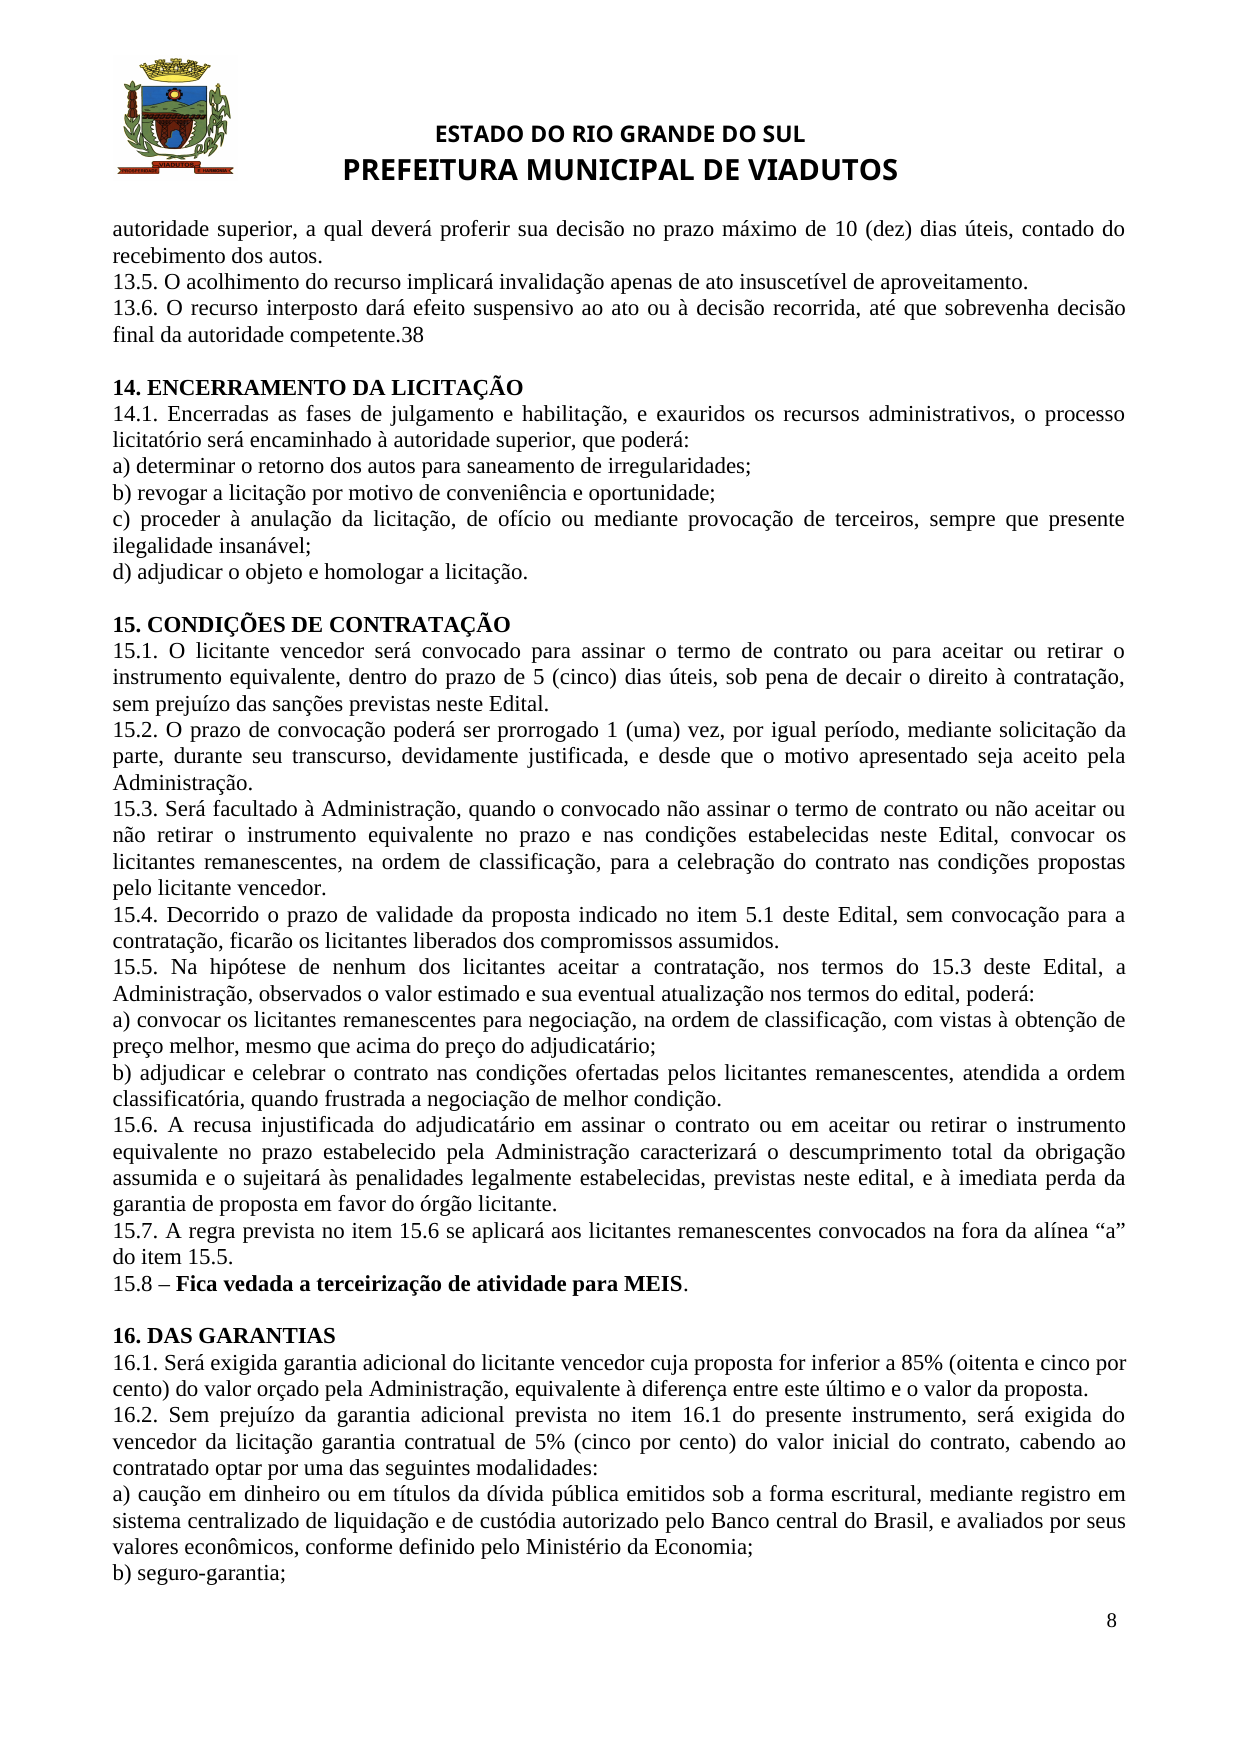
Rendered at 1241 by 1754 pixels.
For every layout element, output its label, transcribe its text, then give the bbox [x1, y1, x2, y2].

text b) adjudicar e celebrar o contrato nas condições ofertadas pelos licitantes remanescentes, atendida a ordem classificatória, quando frustrada a negociação de melhor condição. [112, 1059, 1128, 1111]
text a) determinar o retorno dos autos para saneamento de irregularidades; [112, 453, 1128, 479]
text a) caução em dinheiro ou em títulos da dívida pública emitidos sob a forma escritural, mediante registro em sistema centralizado de liquidação e de custódia autorizado pelo Banco central do Brasil, e avaliados por seus valores econômicos, conforme definido pelo Ministério da Economia; [112, 1480, 1128, 1559]
text 15.1. O licitante vencedor será convocado para assinar o termo de contrato ou para aceitar ou retirar o instrumento equivalente, dentro do prazo de 5 (cinco) dias úteis, sob pena de decair o direito à contratação, sem prejuízo das sanções previstas neste Edital. [112, 637, 1128, 716]
picture [113, 55, 239, 181]
text 15. CONDIÇÕES DE CONTRATAÇÃO [112, 611, 1128, 637]
text 15.2. O prazo de convocação poderá ser prorrogado 1 (uma) vez, por igual período, mediante solicitação da parte, durante seu transcurso, devidamente justificada, e desde que o motivo apresentado seja aceito pela Administração. [112, 716, 1128, 795]
text 16.2. Sem prejuízo da garantia adicional prevista no item 16.1 do presente instrumento, será exigida do vencedor da licitação garantia contratual de 5% (cinco por cento) do valor inicial do contrato, cabendo ao contratado optar por uma das seguintes modalidades: [112, 1401, 1128, 1480]
text a) convocar os licitantes remanescentes para negociação, na ordem de classificação, com vistas à obtenção de preço melhor, mesmo que acima do preço do adjudicatário; [112, 1006, 1128, 1059]
text b) seguro-garantia; [112, 1559, 1128, 1586]
text 15.3. Será facultado à Administração, quando o convocado não assinar o termo de contrato ou não aceitar ou não retirar o instrumento equivalente no prazo e nas condições estabelecidas neste Edital, convocar os licitantes remanescentes, na ordem de classificação, para a celebração do contrato nas condições propostas pelo licitante vencedor. [112, 795, 1128, 901]
text 16. DAS GARANTIAS [112, 1322, 1128, 1349]
text 13.5. O acolhimento do recurso implicará invalidação apenas de ato insuscetível de aproveitamento. [112, 268, 1128, 294]
text 15.5. Na hipótese de nenhum dos licitantes aceitar a contratação, nos termos do 15.3 deste Edital, a Administração, observados o valor estimado e sua eventual atualização nos termos do edital, poderá: [112, 953, 1128, 1006]
text 14.1. Encerradas as fases de julgamento e habilitação, e exauridos os recursos administrativos, o processo licitatório será encaminhado à autoridade superior, que poderá: [112, 400, 1128, 453]
text b) revogar a licitação por motivo de conveniência e oportunidade; [112, 479, 1128, 505]
text 16.1. Será exigida garantia adicional do licitante vencedor cuja proposta for inferior a 85% (oitenta e cinco por cento) do valor orçado pela Administração, equivalente à diferença entre este último e o valor da proposta. [112, 1349, 1128, 1401]
text 15.7. A regra prevista no item 15.6 se aplicará aos licitantes remanescentes convocados na fora da alínea “a” do item 15.5. [112, 1217, 1128, 1269]
text d) adjudicar o objeto e homologar a licitação. [112, 558, 1128, 584]
text c) proceder à anulação da licitação, de ofício ou mediante provocação de terceiros, sempre que presente ilegalidade insanável; [112, 505, 1128, 558]
text 14. ENCERRAMENTO DA LICITAÇÃO [112, 373, 1128, 400]
text 15.4. Decorrido o prazo de validade da proposta indicado no item 5.1 deste Edital, sem convocação para a contratação, ficarão os licitantes liberados dos compromissos assumidos. [112, 901, 1128, 953]
text 13.6. O recurso interposto dará efeito suspensivo ao ato ou à decisão recorrida, até que sobrevenha decisão final da autoridade competente.38 [112, 294, 1128, 347]
text 15.6. A recusa injustificada do adjudicatário em assinar o contrato ou em aceitar ou retirar o instrumento equivalente no prazo estabelecido pela Administração caracterizará o descumprimento total da obrigação assumida e o sujeitará às penalidades legalmente estabelecidas, previstas neste edital, e à imediata perda da garantia de proposta em favor do órgão licitante. [112, 1111, 1128, 1217]
text 15.8 – Fica vedada a terceirização de atividade para MEIS. [112, 1269, 1128, 1296]
